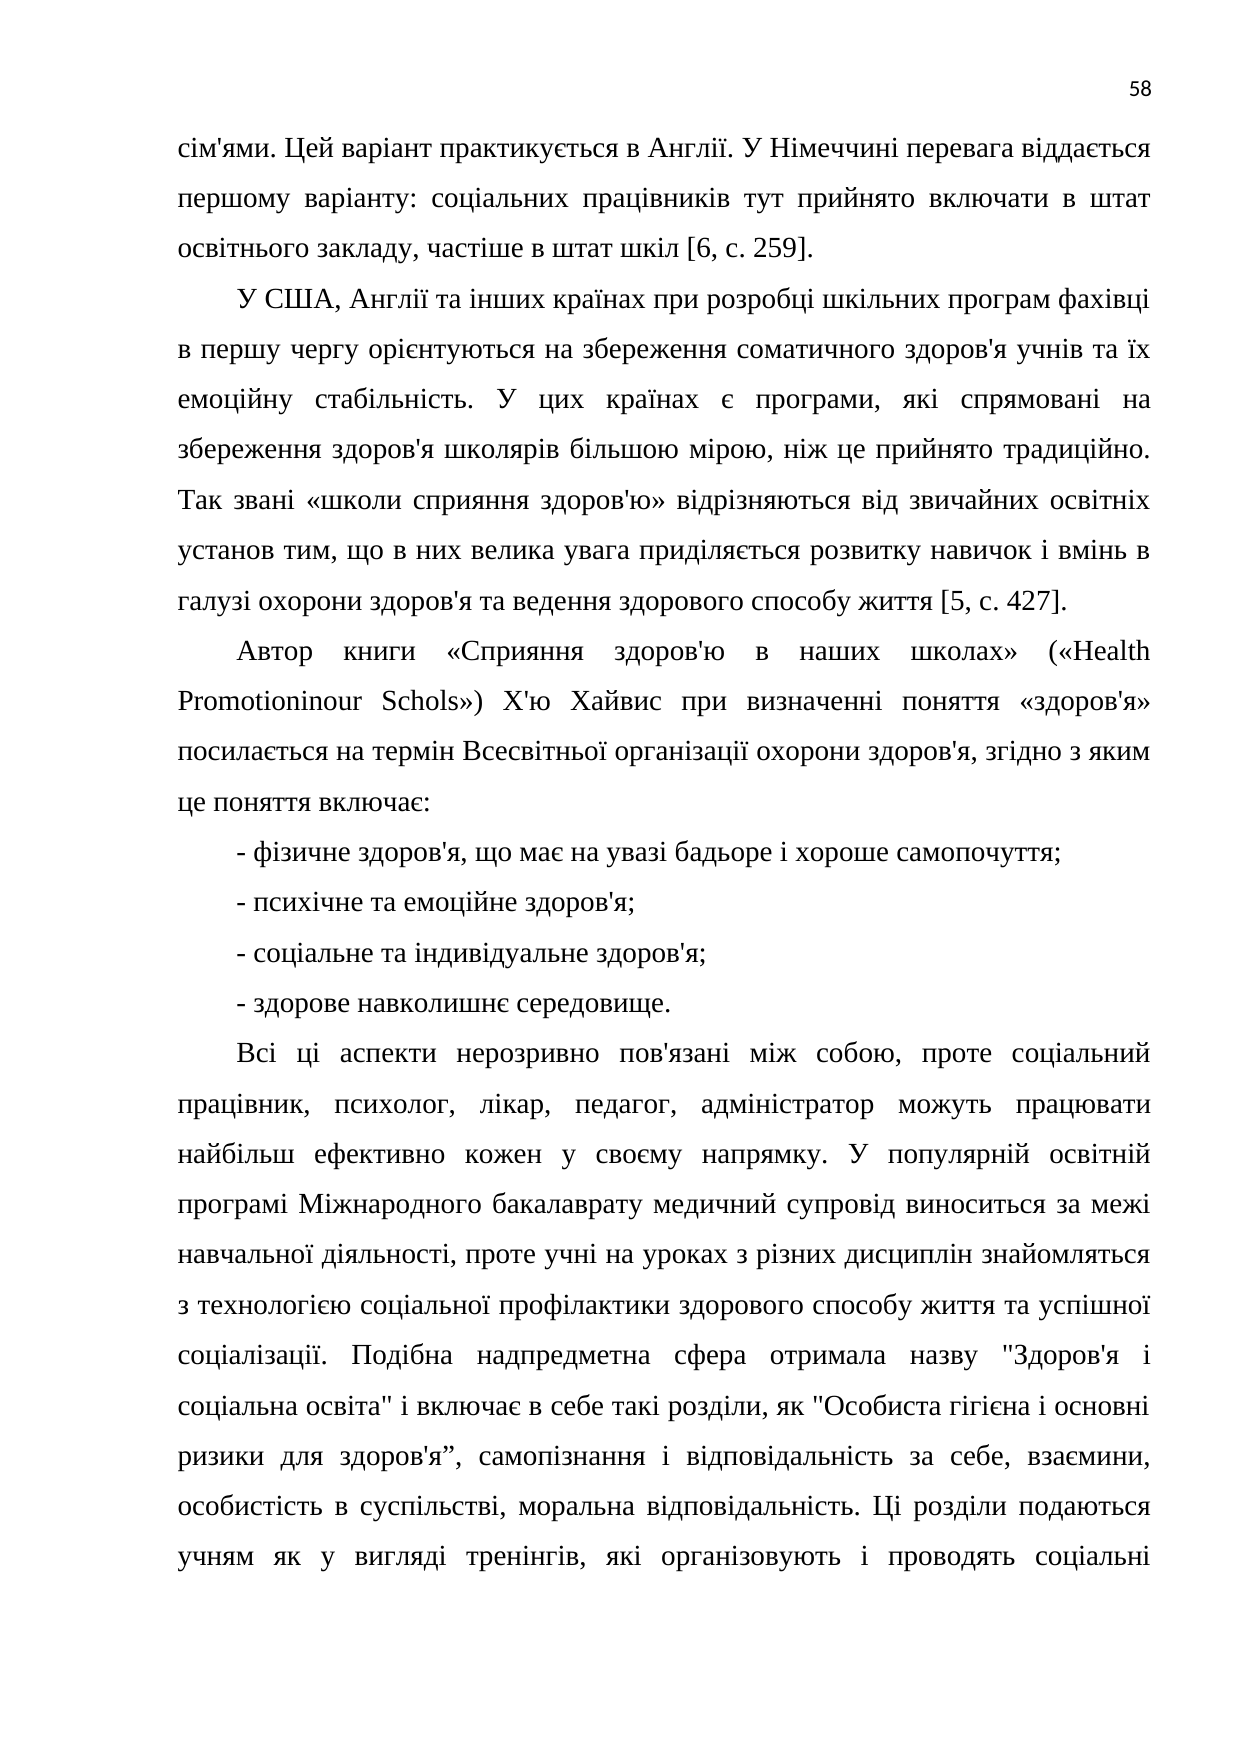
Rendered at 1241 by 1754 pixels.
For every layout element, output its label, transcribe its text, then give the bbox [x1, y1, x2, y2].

text У США, Англії та інших країнах при розробці шкільних програм фахівці в першу чергу орієнтуються на збереження соматичного здоров'я учнів та їх емоційну стабільність. У цих країнах є програми, які спрямовані на збереження здоров'я школярів більшою мірою, ніж це прийнято традиційно. Так звані «школи сприяння здоров'ю» відрізняються від звичайних освітніх установ тим, що в них велика увага приділяється розвитку навичок і вмінь в галузі охорони здоров'я та ведення здорового способу життя [5, c. 427]. [177, 281, 1152, 616]
text - соціальне та індивідуальне здоров'я; [177, 935, 1152, 968]
text - психічне та емоційне здоров'я; [177, 884, 1152, 918]
text - фізичне здоров'я, що має на увазі бадьоре і хороше самопочуття; [177, 834, 1152, 868]
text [177, 1035, 1152, 1572]
text Автор книги «Сприяння здоров'ю в наших школах» («Health Promotioninour Schols») Х'ю Хайвис при визначенні поняття «здоров'я» посилається на термін Всесвітньої організації охорони здоров'я, згідно з яким це поняття включає: [177, 633, 1152, 817]
text - здорове навколишнє середовище. [177, 985, 1152, 1019]
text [177, 130, 1152, 264]
